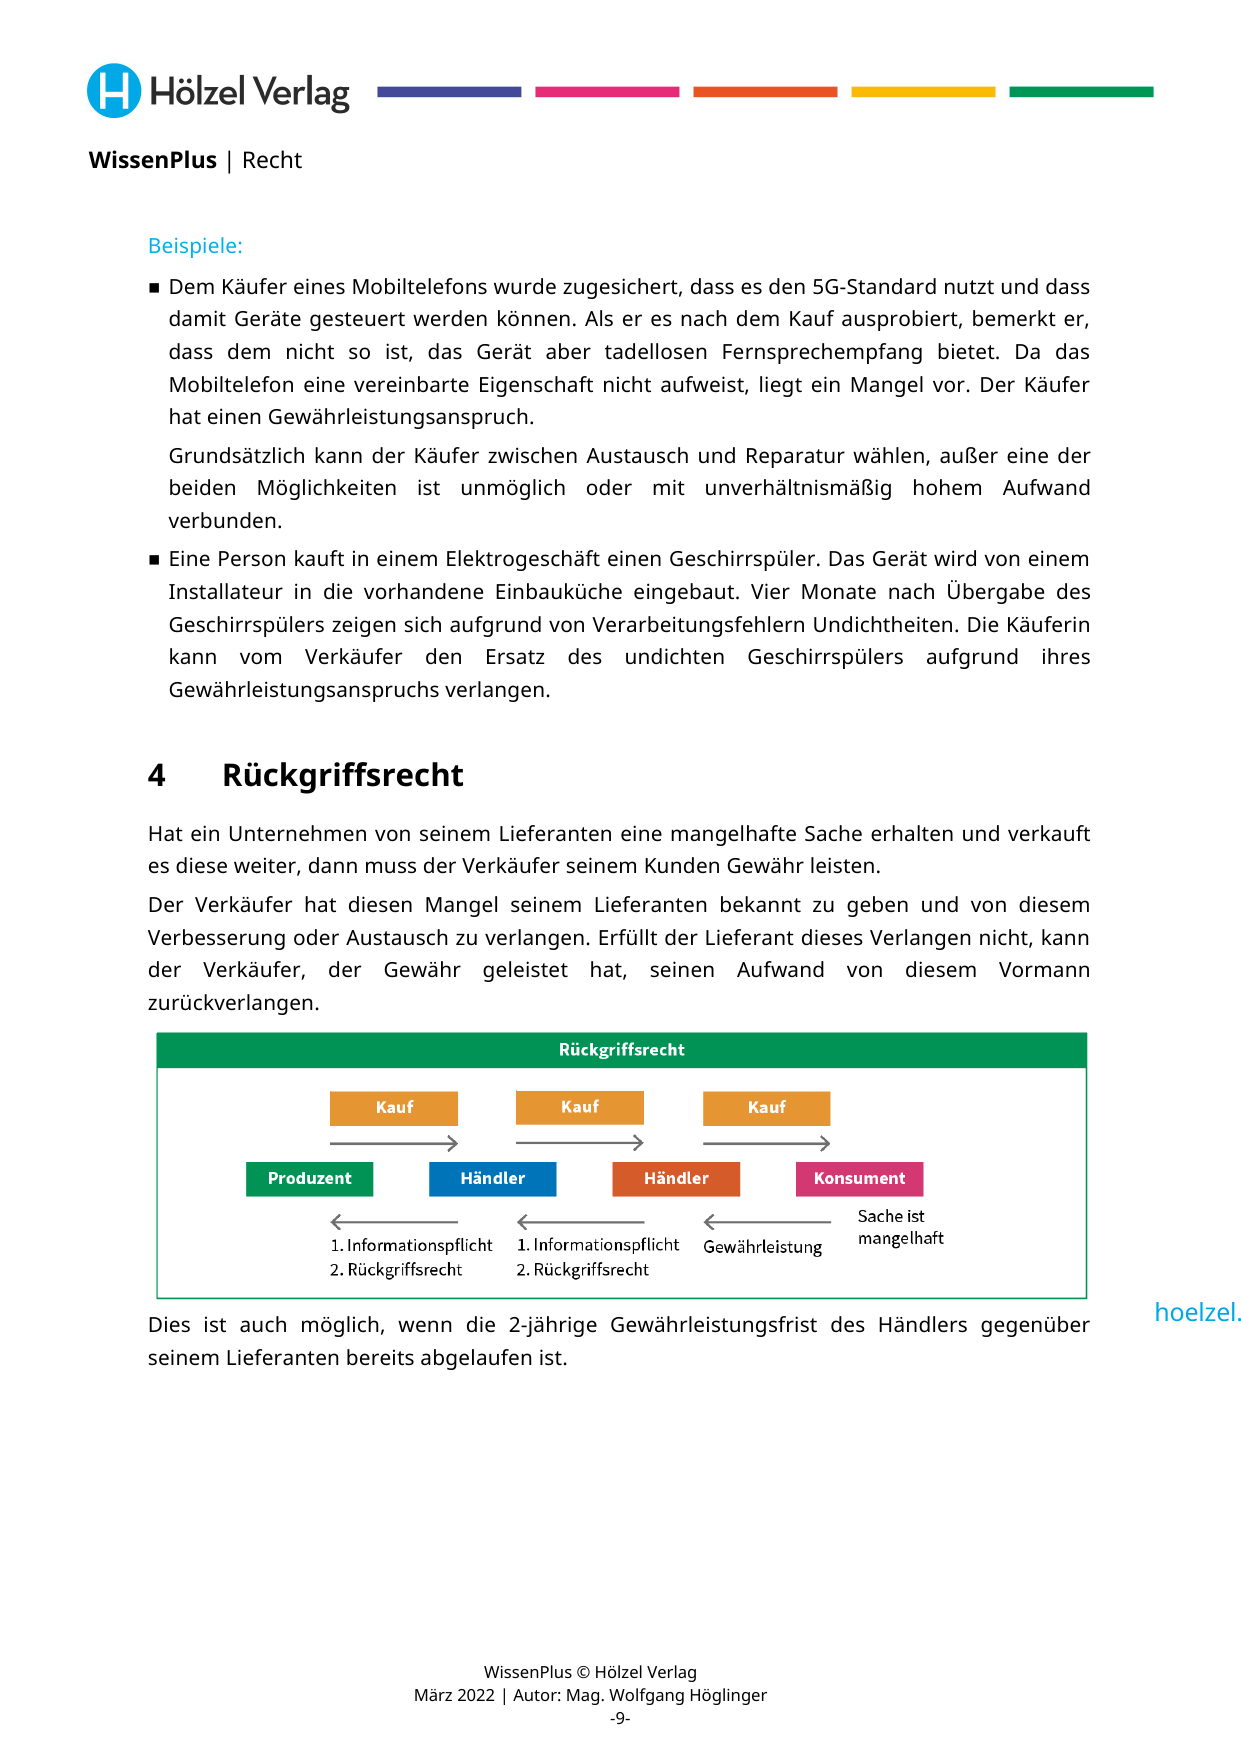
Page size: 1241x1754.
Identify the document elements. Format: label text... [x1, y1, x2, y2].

text Eine Person kauft in einem Elektrogeschäft einen Geschirrspüler. Das Gerät wird von einem Installateur in die vorhandene Einbauküche eingebaut. Vier Monate nach Übergabe des Geschirrspülers zeigen sich aufgrund von Verarbeitungsfehlern Undichtheiten. Die Käuferin kann vom Verkäufer den Ersatz des undichten Geschirrspülers aufgrund ihres Gewährleistungsanspruchs verlangen. [148, 544, 1092, 703]
text Beispiele: [148, 232, 1092, 260]
list Grundsätzlich kann der Käufer zwischen Austausch und Reparatur wählen, außer eine der beiden Möglichkeiten ist unmöglich oder mit unverhältnismäßig hohem Aufwand verbunden. [168, 441, 1092, 534]
text Dem Käufer eines Mobiltelefons wurde zugesichert, dass es den 5G-Standard nutzt und dass damit Geräte gesteuert werden können. Als er es nach dem Kauf ausprobiert, bemerkt er, dass dem nicht so ist, das Gerät aber tadellosen Fernsprechempfang bietet. Da das Mobiltelefon eine vereinbarte Eigenschaft nicht aufweist, liegt ein Mangel vor. Der Käufer hat einen Gewährleistungsanspruch. [148, 272, 1092, 431]
list Der Verkäufer hat diesen Mangel seinem Lieferanten bekannt zu geben und von diesem Verbesserung oder Austausch zu verlangen. Erfüllt der Lieferant dieses Verlangen nicht, kann der Verkäufer, der Gewähr geleistet hat, seinen Aufwand von diesem Vormann zurückverlangen. [148, 890, 1092, 1016]
subtitle 4 Rückgriffsrecht [148, 753, 1092, 796]
list Hat ein Unternehmen von seinem Lieferanten eine mangelhafte Sache erhalten und verkauft es diese weiter, dann muss der Verkäufer seinem Kunden Gewähr leisten. [148, 819, 1092, 880]
picture [147, 1026, 1093, 1305]
list Dies ist auch möglich, wenn die 2-jährige Gewährleistungsfrist des Händlers gegenüber seinem Lieferanten bereits abgelaufen ist. [148, 1310, 1092, 1371]
picture [0, 0, 1241, 189]
